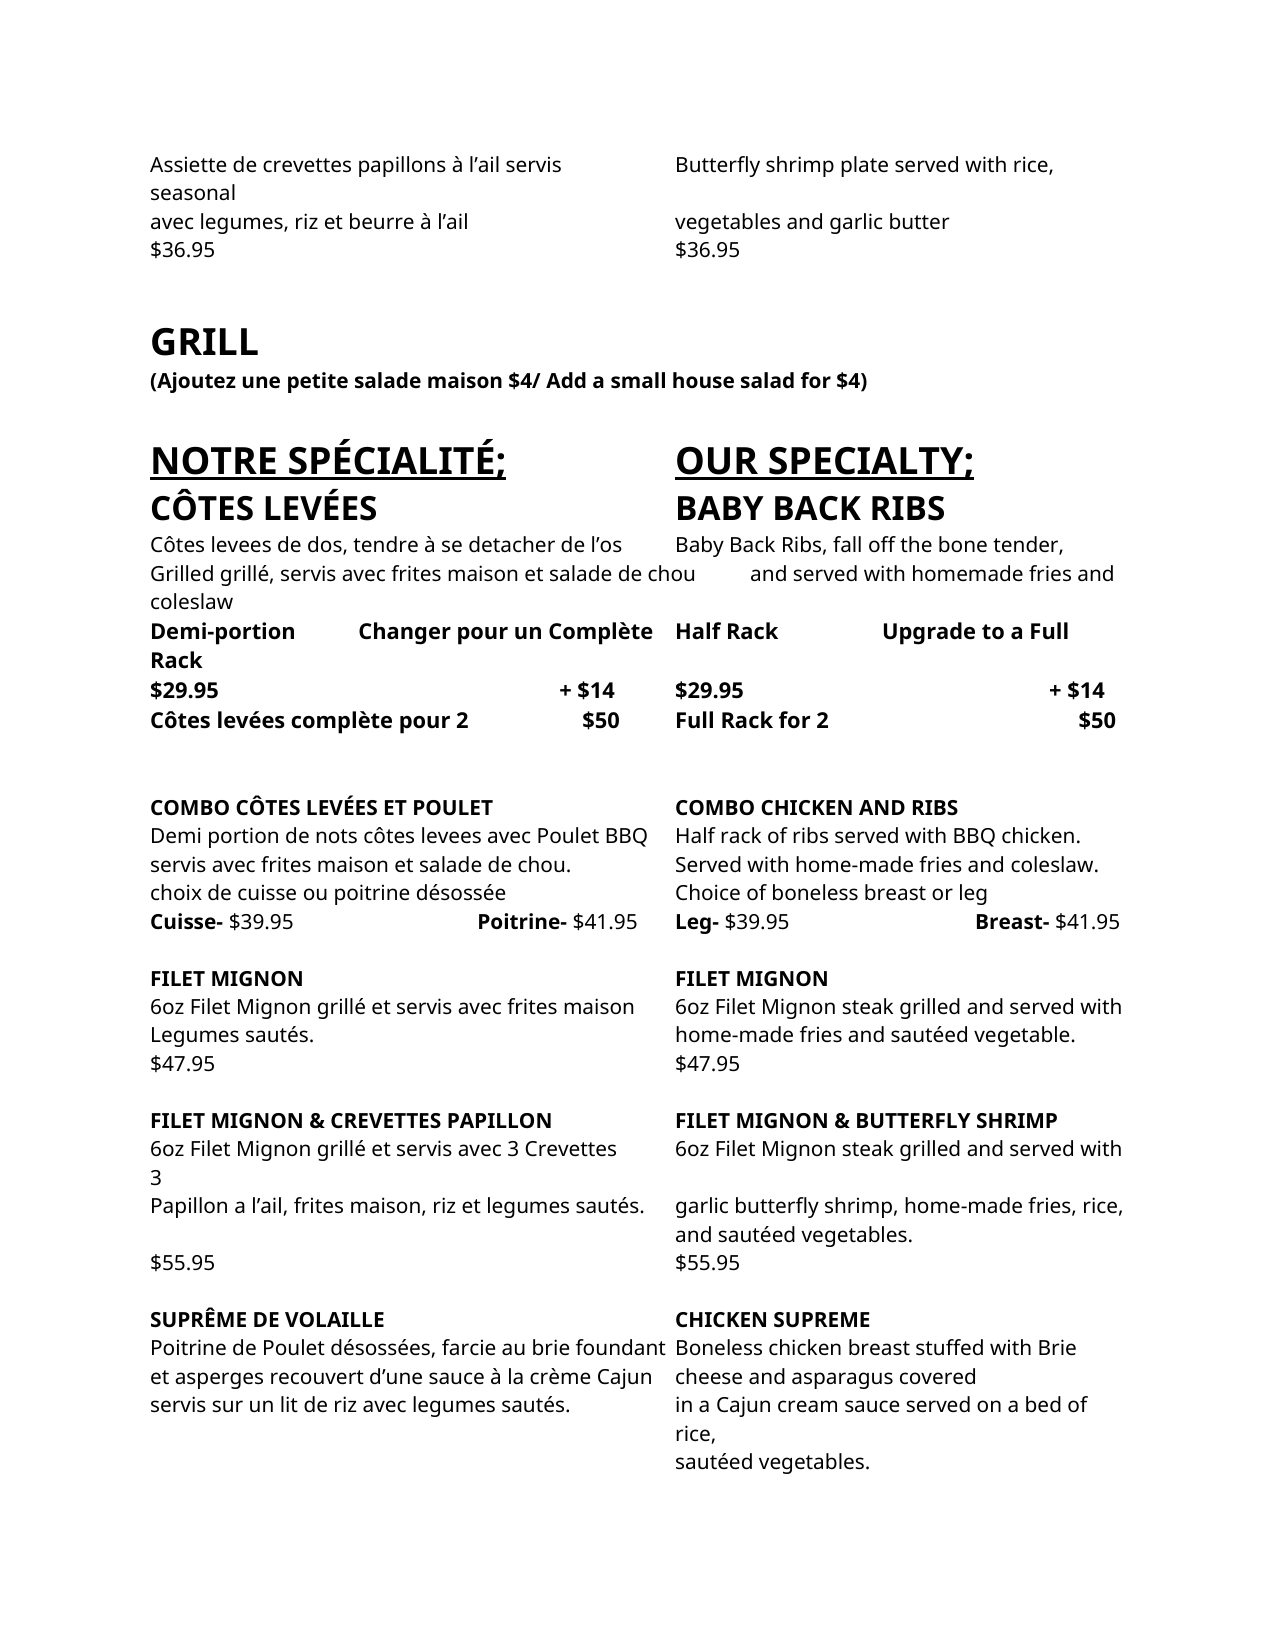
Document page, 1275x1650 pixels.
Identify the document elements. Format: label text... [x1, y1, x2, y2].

text and sautéed vegetables. [150, 1220, 1125, 1248]
text Demi-portion Changer pour un Complète Half Rack Upgrade to a Full Rack [150, 616, 1125, 675]
text $47.95 $47.95 [150, 1049, 1125, 1077]
text FILET MIGNON & CREVETTES PAPILLON FILET MIGNON & BUTTERFLY SHRIMP [150, 1106, 1125, 1134]
text Cuisse- $39.95 Poitrine- $41.95 Leg- $39.95 Breast- $41.95 [150, 907, 1125, 935]
text choix de cuisse ou poitrine désossée Choice of boneless breast or leg [150, 878, 1125, 907]
text et asperges recouvert d’une sauce à la crème Cajun cheese and asparagus covered [150, 1362, 1125, 1390]
text Poitrine de Poulet désossées, farcie au brie foundant Boneless chicken breast stuffed with Brie [150, 1333, 1125, 1362]
text $29.95 + $14 $29.95 + $14 [150, 675, 1125, 705]
text Assiette de crevettes papillons à l’ail servis Butterfly shrimp plate served with rice, seasonal [150, 150, 1125, 207]
text 6oz Filet Mignon grillé et servis avec 3 Crevettes 6oz Filet Mignon steak grilled and served with 3 [150, 1134, 1125, 1191]
text servis sur un lit de riz avec legumes sautés. in a Cajun cream sauce served on a bed of rice, [150, 1390, 1125, 1447]
text 6oz Filet Mignon grillé et servis avec frites maison 6oz Filet Mignon steak grilled and served with [150, 992, 1125, 1021]
text Côtes levées complète pour 2 $50 Full Rack for 2 $50 [150, 705, 1125, 735]
text avec legumes, riz et beurre à l’ail vegetables and garlic butter [150, 207, 1125, 235]
text Côtes levees de dos, tendre à se detacher de l’os Baby Back Ribs, fall off the bone tender, Grilled grillé, servis avec frites maison et salade de chou and served with homemade fries and coleslaw [150, 530, 1125, 616]
text COMBO CÔTES LEVÉES ET POULET COMBO CHICKEN AND RIBS [150, 793, 1125, 822]
text CÔTES LEVÉES BABY BACK RIBS [150, 485, 1125, 530]
text (Ajoutez une petite salade maison $4/ Add a small house salad for $4) [150, 366, 1125, 394]
text NOTRE SPÉCIALITÉ; OUR SPECIALTY; [150, 434, 1125, 485]
text Demi portion de nots côtes levees avec Poulet BBQ Half rack of ribs served with BBQ chicken. [150, 822, 1125, 850]
text Legumes sautés. home-made fries and sautéed vegetable. [150, 1021, 1125, 1049]
text $36.95 $36.95 [150, 235, 1125, 264]
text GRILL [150, 315, 1125, 366]
text sautéed vegetables. [150, 1447, 1125, 1476]
text Papillon a l’ail, frites maison, riz et legumes sautés. garlic butterfly shrimp, home-made fries, rice, [150, 1191, 1125, 1220]
text FILET MIGNON FILET MIGNON [150, 964, 1125, 992]
text servis avec frites maison et salade de chou. Served with home-made fries and coleslaw. [150, 850, 1125, 878]
text $55.95 $55.95 [150, 1248, 1125, 1277]
text SUPRÊME DE VOLAILLE CHICKEN SUPREME [150, 1305, 1125, 1333]
